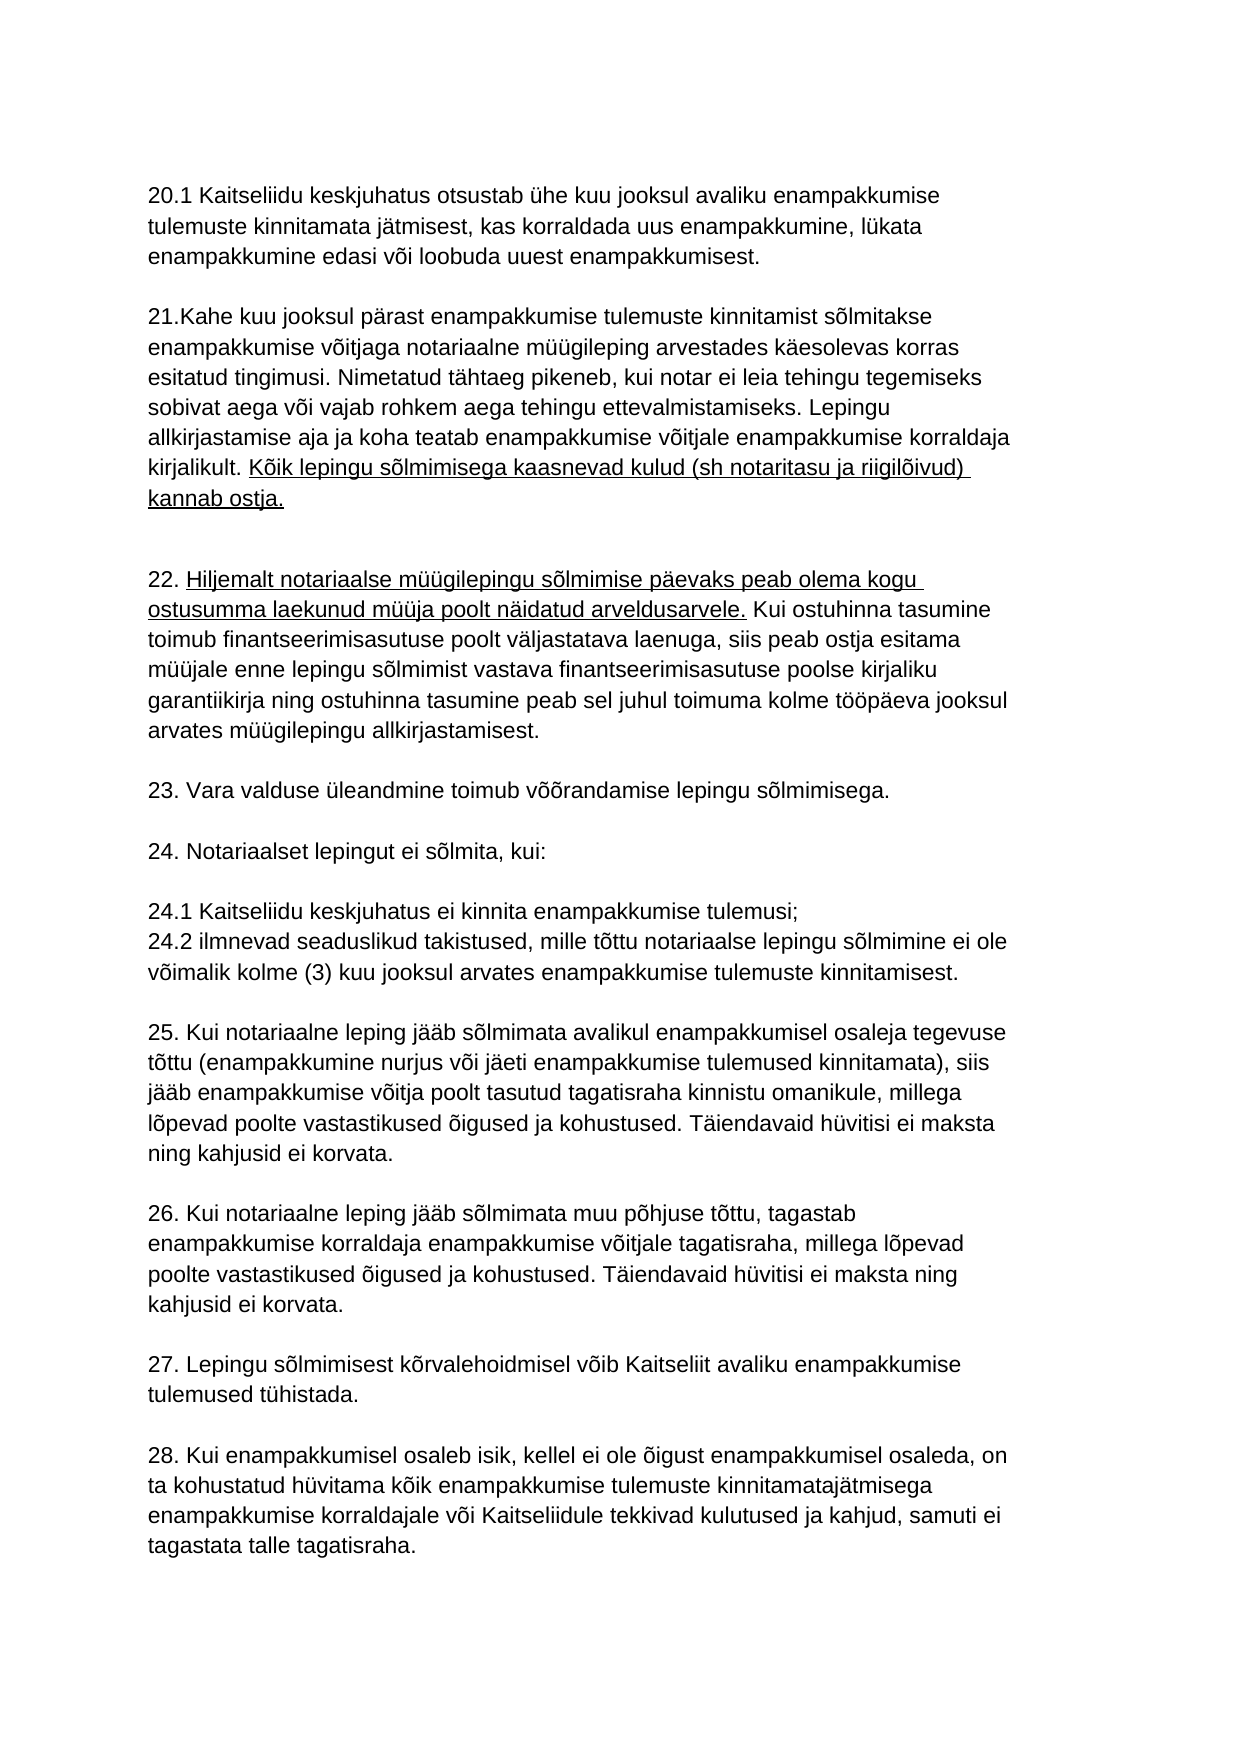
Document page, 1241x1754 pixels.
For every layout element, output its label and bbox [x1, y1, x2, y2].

table_cell [143, 148, 1019, 1594]
